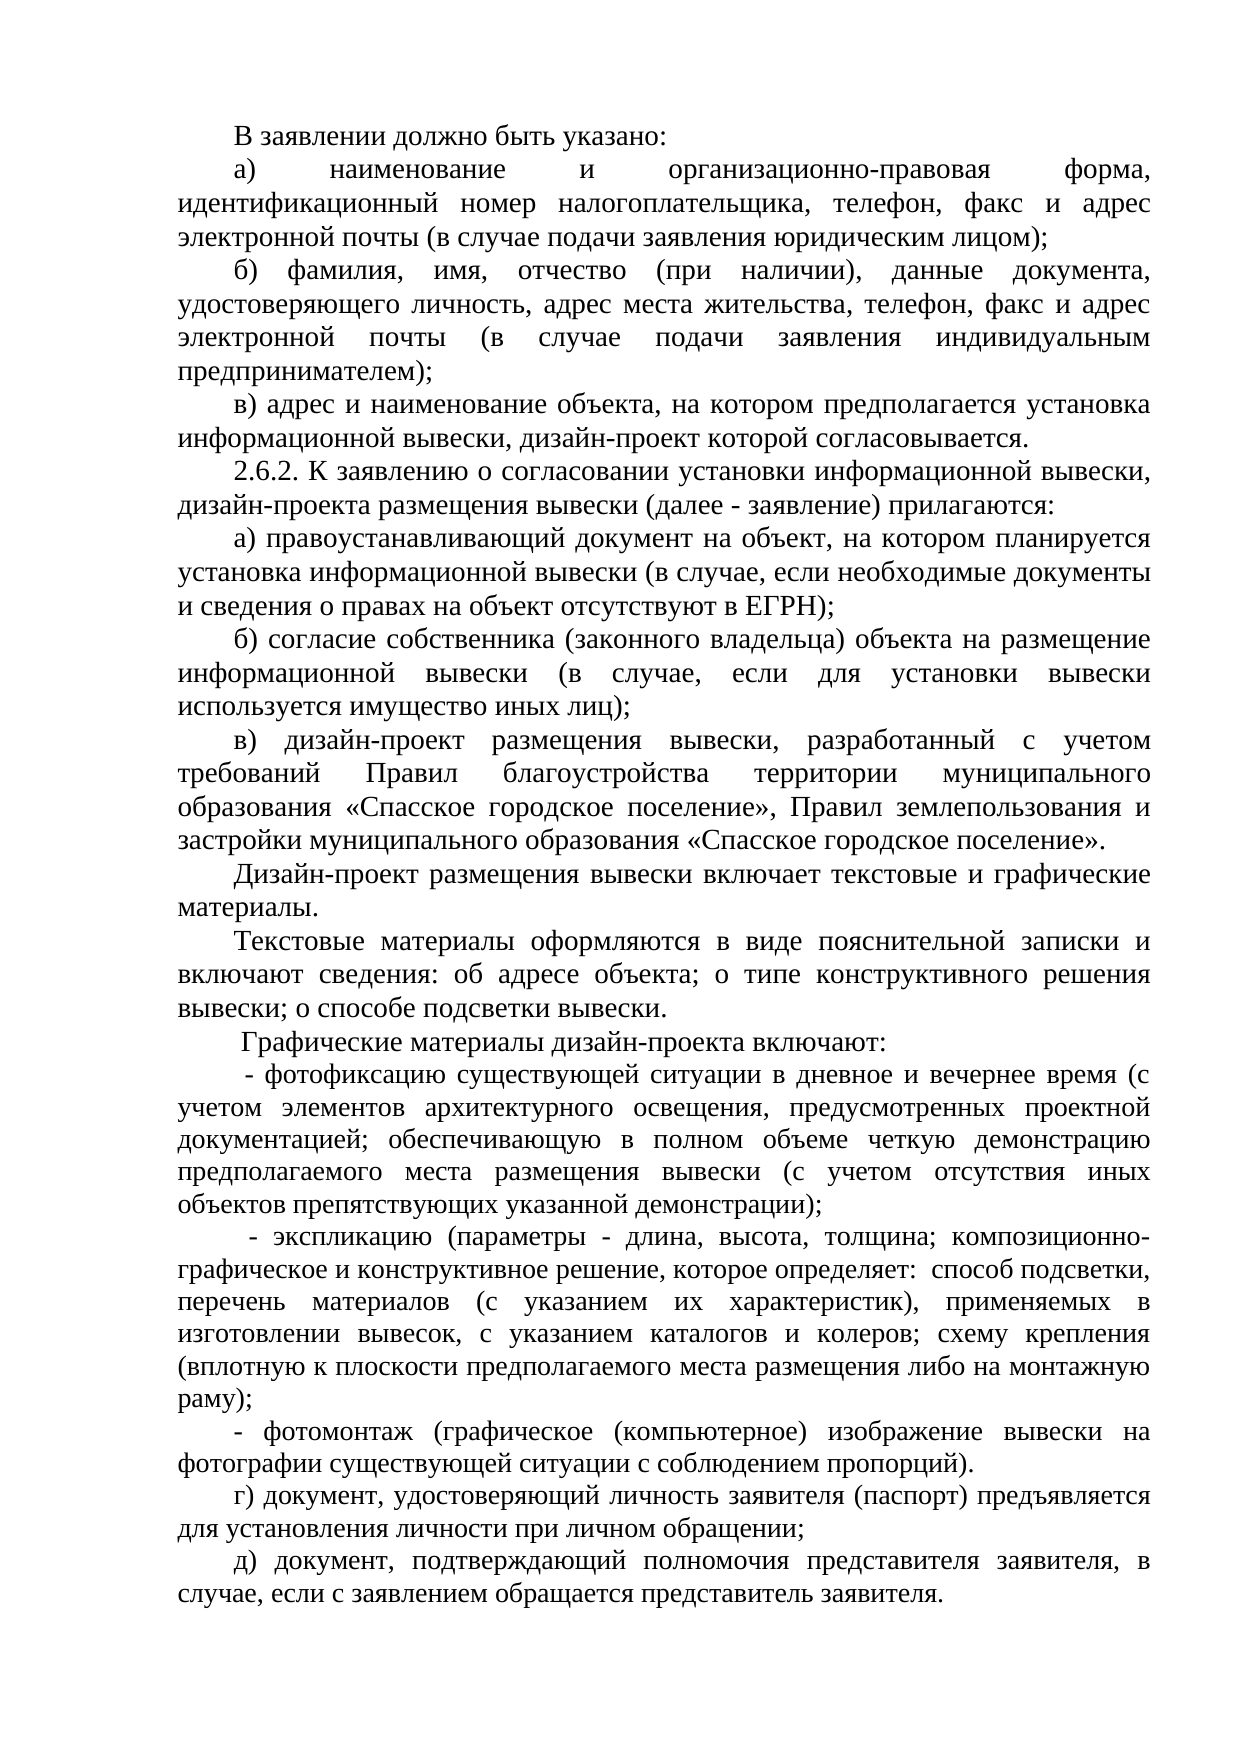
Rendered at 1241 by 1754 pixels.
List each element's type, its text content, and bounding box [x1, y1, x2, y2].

text - экспликацию (параметры - длина, высота, толщина; композиционно-графическое и конструктивное решение, которое определяет: способ подсветки, перечень материалов (с указанием их характеристик), применяемых в изготовлении вывесок, с указанием каталогов и колеров; схему крепления (вплотную к плоскости предполагаемого места размещения либо на монтажную раму); [177, 1219, 1152, 1414]
text - фотомонтаж (графическое (компьютерное) изображение вывески на фотографии существующей ситуации с соблюдением пропорций). [177, 1414, 1152, 1478]
text г) документ, удостоверяющий личность заявителя (паспорт) предъявляется для установления личности при личном обращении; [177, 1478, 1152, 1543]
text В заявлении должно быть указано: [177, 118, 1152, 152]
text д) документ, подтверждающий полномочия представителя заявителя, в случае, если с заявлением обращается представитель заявителя. [177, 1543, 1152, 1608]
text Текстовые материалы оформляются в виде пояснительной записки и включают сведения: об адресе объекта; о типе конструктивного решения вывески; о способе подсветки вывески. [177, 923, 1152, 1024]
text б) фамилия, имя, отчество (при наличии), данные документа, удостоверяющего личность, адрес места жительства, телефон, факс и адрес электронной почты (в случае подачи заявления индивидуальным предпринимателем); [177, 252, 1152, 386]
text в) дизайн-проект размещения вывески, разработанный с учетом требований Правил благоустройства территории муниципального образования «Спасское городское поселение», Правил землепользования и застройки муниципального образования «Спасское городское поселение». [177, 722, 1152, 856]
text а) правоустанавливающий документ на объект, на котором планируется установка информационной вывески (в случае, если необходимые документы и сведения о правах на объект отсутствуют в ЕГРН); [177, 521, 1152, 621]
text - фотофиксацию существующей ситуации в дневное и вечернее время (с учетом элементов архитектурного освещения, предусмотренных проектной документацией; обеспечивающую в полном объеме четкую демонстрацию предполагаемого места размещения вывески (с учетом отсутствия иных объектов препятствующих указанной демонстрации); [177, 1057, 1152, 1219]
text а) наименование и организационно-правовая форма, идентификационный номер налогоплательщика, телефон, факс и адрес электронной почты (в случае подачи заявления юридическим лицом); [177, 152, 1152, 252]
text 2.6.2. К заявлению о согласовании установки информационной вывески, дизайн-проекта размещения вывески (далее - заявление) прилагаются: [177, 453, 1152, 521]
text Графические материалы дизайн-проекта включают: [177, 1024, 1152, 1057]
text б) согласие собственника (законного владельца) объекта на размещение информационной вывески (в случае, если для установки вывески используется имущество иных лиц); [177, 621, 1152, 722]
text Дизайн-проект размещения вывески включает текстовые и графические материалы. [177, 856, 1152, 923]
text в) адрес и наименование объекта, на котором предполагается установка информационной вывески, дизайн-проект которой согласовывается. [177, 386, 1152, 453]
